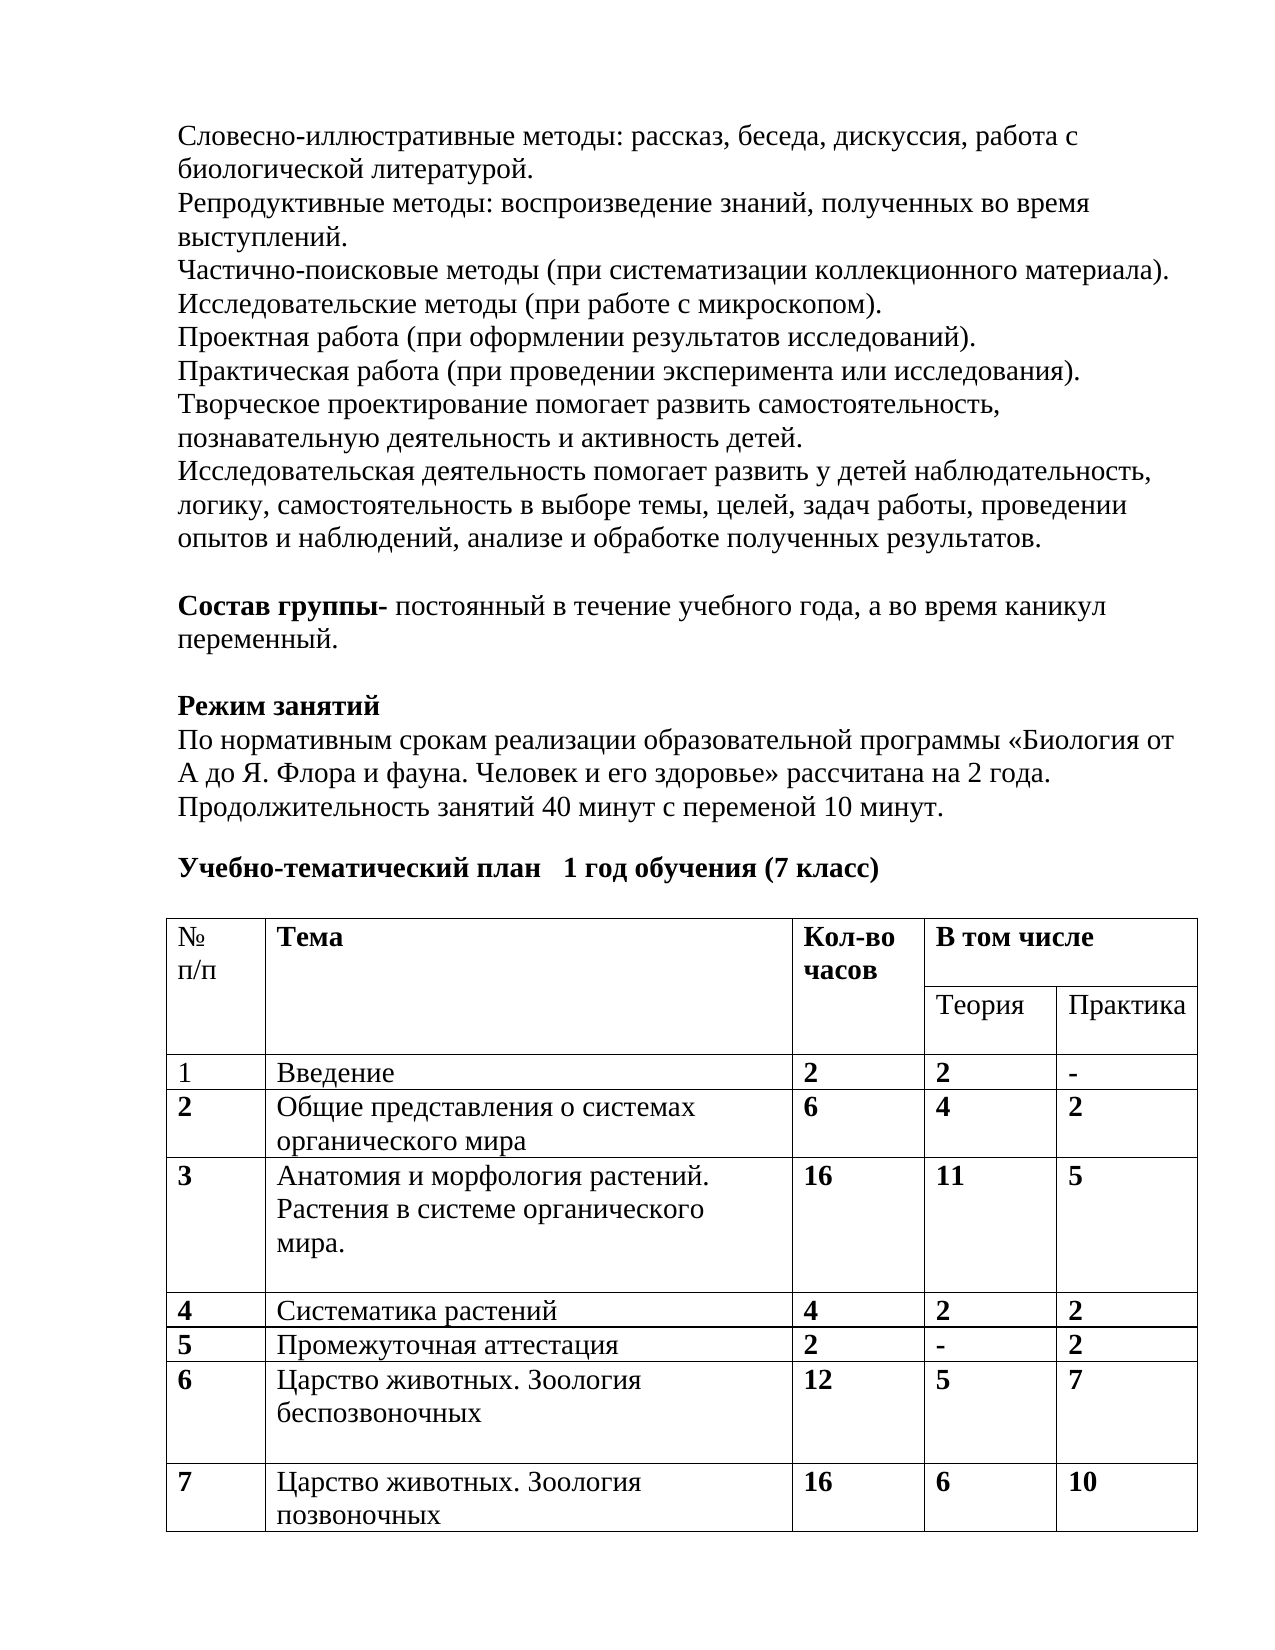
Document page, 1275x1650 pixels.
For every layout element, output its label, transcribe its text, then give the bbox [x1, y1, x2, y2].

table_cell 6 [167, 1362, 265, 1463]
table_cell 4 [925, 1090, 1056, 1157]
table_cell Введение [266, 1055, 792, 1088]
table_cell 3 [167, 1158, 265, 1292]
table_cell 16 [793, 1158, 924, 1292]
text Практическая работа (при проведении эксперимента или исследования). [177, 353, 1186, 386]
table_cell Общие представления о системах органического мира [266, 1090, 792, 1157]
table_cell 2 [925, 1293, 1056, 1326]
table_cell 2 [1057, 1328, 1197, 1361]
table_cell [266, 1464, 792, 1531]
table_cell Теория [925, 987, 1056, 1054]
table_cell 2 [1057, 1090, 1197, 1157]
table_cell - [925, 1328, 1056, 1361]
text Творческое проектирование помогает развить самостоятельность, познавательную деятельность и активность детей. [177, 386, 1186, 453]
table_cell 2 [1057, 1293, 1197, 1326]
text Исследовательские методы (при работе с микроскопом). [177, 286, 1186, 319]
text Словесно-иллюстративные методы: рассказ, беседа, дискуссия, работа с биологической литературой. [177, 118, 1186, 185]
table_cell 11 [925, 1158, 1056, 1292]
text Проектная работа (при оформлении результатов исследований). [177, 319, 1186, 353]
table_cell 10 [1057, 1464, 1197, 1531]
table_cell 12 [793, 1362, 924, 1463]
text Исследовательская деятельность помогает развить у детей наблюдательность, логику, самостоятельность в выборе темы, целей, задач работы, проведении опытов и наблюдений, анализе и обработке полученных результатов. [177, 453, 1186, 554]
text Репродуктивные методы: воспроизведение знаний, полученных во время выступлений. [177, 185, 1186, 252]
text Частично-поисковые методы (при систематизации коллекционного материала). [177, 252, 1186, 286]
table_cell 2 [793, 1328, 924, 1361]
table_cell 4 [793, 1293, 924, 1326]
table_cell 5 [167, 1328, 265, 1361]
text Состав группы- постоянный в течение учебного года, а во время каникул переменный. [177, 588, 1186, 655]
table_header № п/п [167, 919, 265, 1054]
table_cell 6 [793, 1090, 924, 1157]
table_cell 5 [925, 1362, 1056, 1463]
table_cell 2 [925, 1055, 1056, 1088]
table_cell 2 [167, 1090, 265, 1157]
table_cell Систематика растений [266, 1293, 792, 1326]
table_cell Практика [1057, 987, 1197, 1054]
table_cell 1 [167, 1055, 265, 1088]
table_cell 5 [1057, 1158, 1197, 1292]
table_cell - [1057, 1055, 1197, 1088]
table_cell 7 [167, 1464, 265, 1531]
text Режим занятий [177, 688, 1186, 722]
table_header Кол-во часов [793, 919, 924, 1054]
text По нормативным срокам реализации образовательной программы «Биология от А до Я. Флора и фауна. Человек и его здоровье» рассчитана на 2 года. Продолжительность занятий 40 минут с переменой 10 минут. [177, 722, 1186, 822]
table_header В том числе [925, 919, 1197, 986]
table_cell 2 [793, 1055, 924, 1088]
table_cell 6 [925, 1464, 1056, 1531]
table_cell Анатомия и морфология растений. Растения в системе органического мира. [266, 1158, 792, 1292]
table_header Тема [266, 919, 792, 1054]
table_cell Промежуточная аттестация [266, 1328, 792, 1361]
table_cell 7 [1057, 1362, 1197, 1463]
text Учебно-тематический план 1 год обучения (7 класс) [177, 851, 1186, 884]
table_cell Царство животных. Зоология беспозвоночных [266, 1362, 792, 1463]
table_cell 16 [793, 1464, 924, 1531]
table_cell 4 [167, 1293, 265, 1326]
